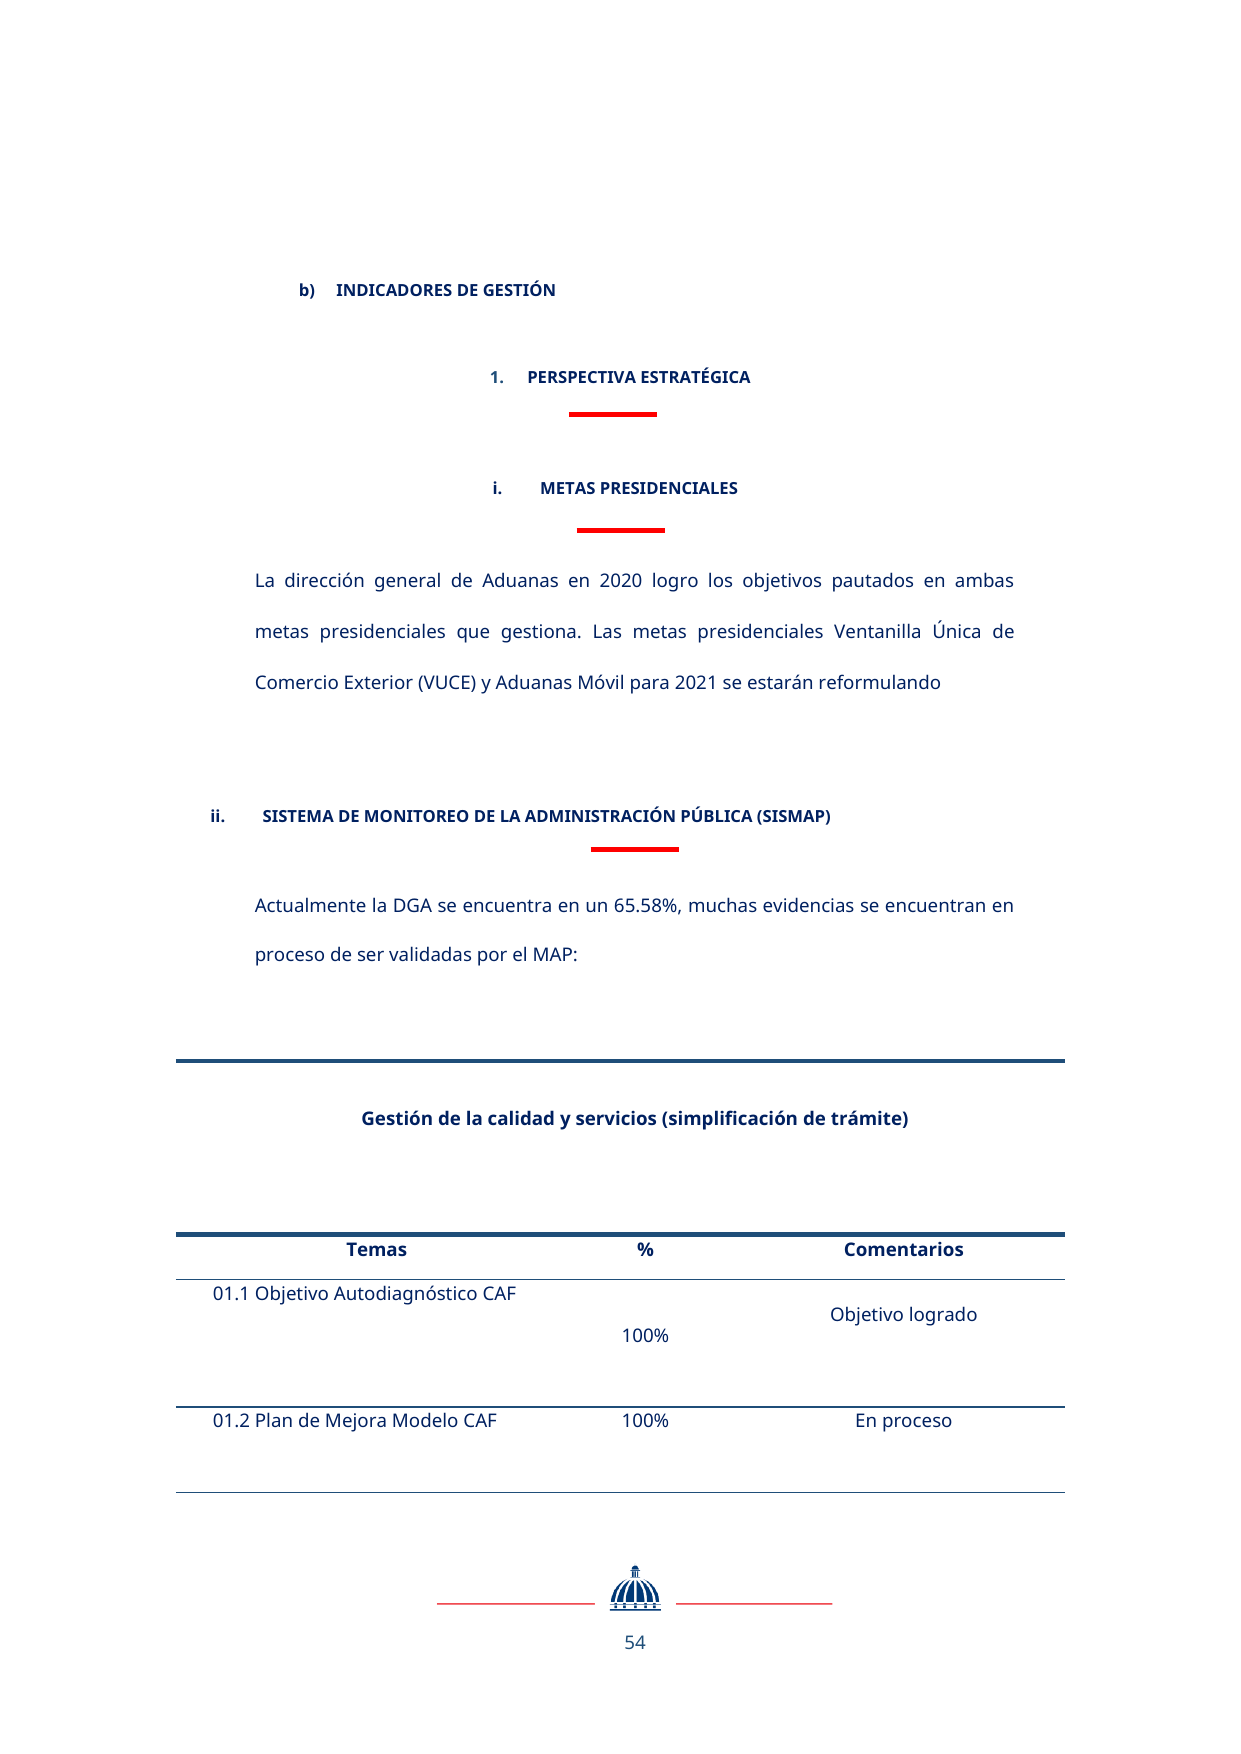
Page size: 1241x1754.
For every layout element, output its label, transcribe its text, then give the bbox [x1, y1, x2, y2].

subtitle METAS PRESIDENCIALES [225, 477, 1015, 499]
table_cell Temas [176, 1237, 548, 1279]
subtitle PERSPECTIVA ESTRATÉGICA [225, 366, 1015, 389]
table_cell 01.1 Objetivo Autodiagnóstico CAF [176, 1280, 548, 1406]
table_cell % [548, 1237, 713, 1279]
table_cell Comentarios [713, 1237, 1064, 1279]
table_cell En proceso [713, 1408, 1064, 1492]
text Actualmente la DGA se encuentra en un 65.58%, muchas evidencias se encuentran en proceso de ser validadas por el MAP: [254, 892, 1015, 966]
table_cell 01.2 Plan de Mejora Modelo CAF [176, 1408, 548, 1492]
table_cell 100% [548, 1280, 713, 1406]
table_cell Objetivo logrado [713, 1280, 1064, 1406]
table_cell 100% [548, 1408, 713, 1492]
text La dirección general de Aduanas en 2020 logro los objetivos pautados en ambas metas presidenciales que gestiona. Las metas presidenciales Ventanilla Única de Comercio Exterior (VUCE) y Aduanas Móvil para 2021 se estarán reformulando [254, 567, 1015, 695]
table_header Gestión de la calidad y servicios (simplificación de trámite) [176, 1063, 1064, 1232]
subtitle INDICADORES DE GESTIÓN [299, 276, 1015, 301]
picture [436, 1562, 833, 1611]
subtitle SISTEMA DE MONITOREO DE LA ADMINISTRACIÓN PÚBLICA (SISMAP) [225, 804, 1015, 827]
